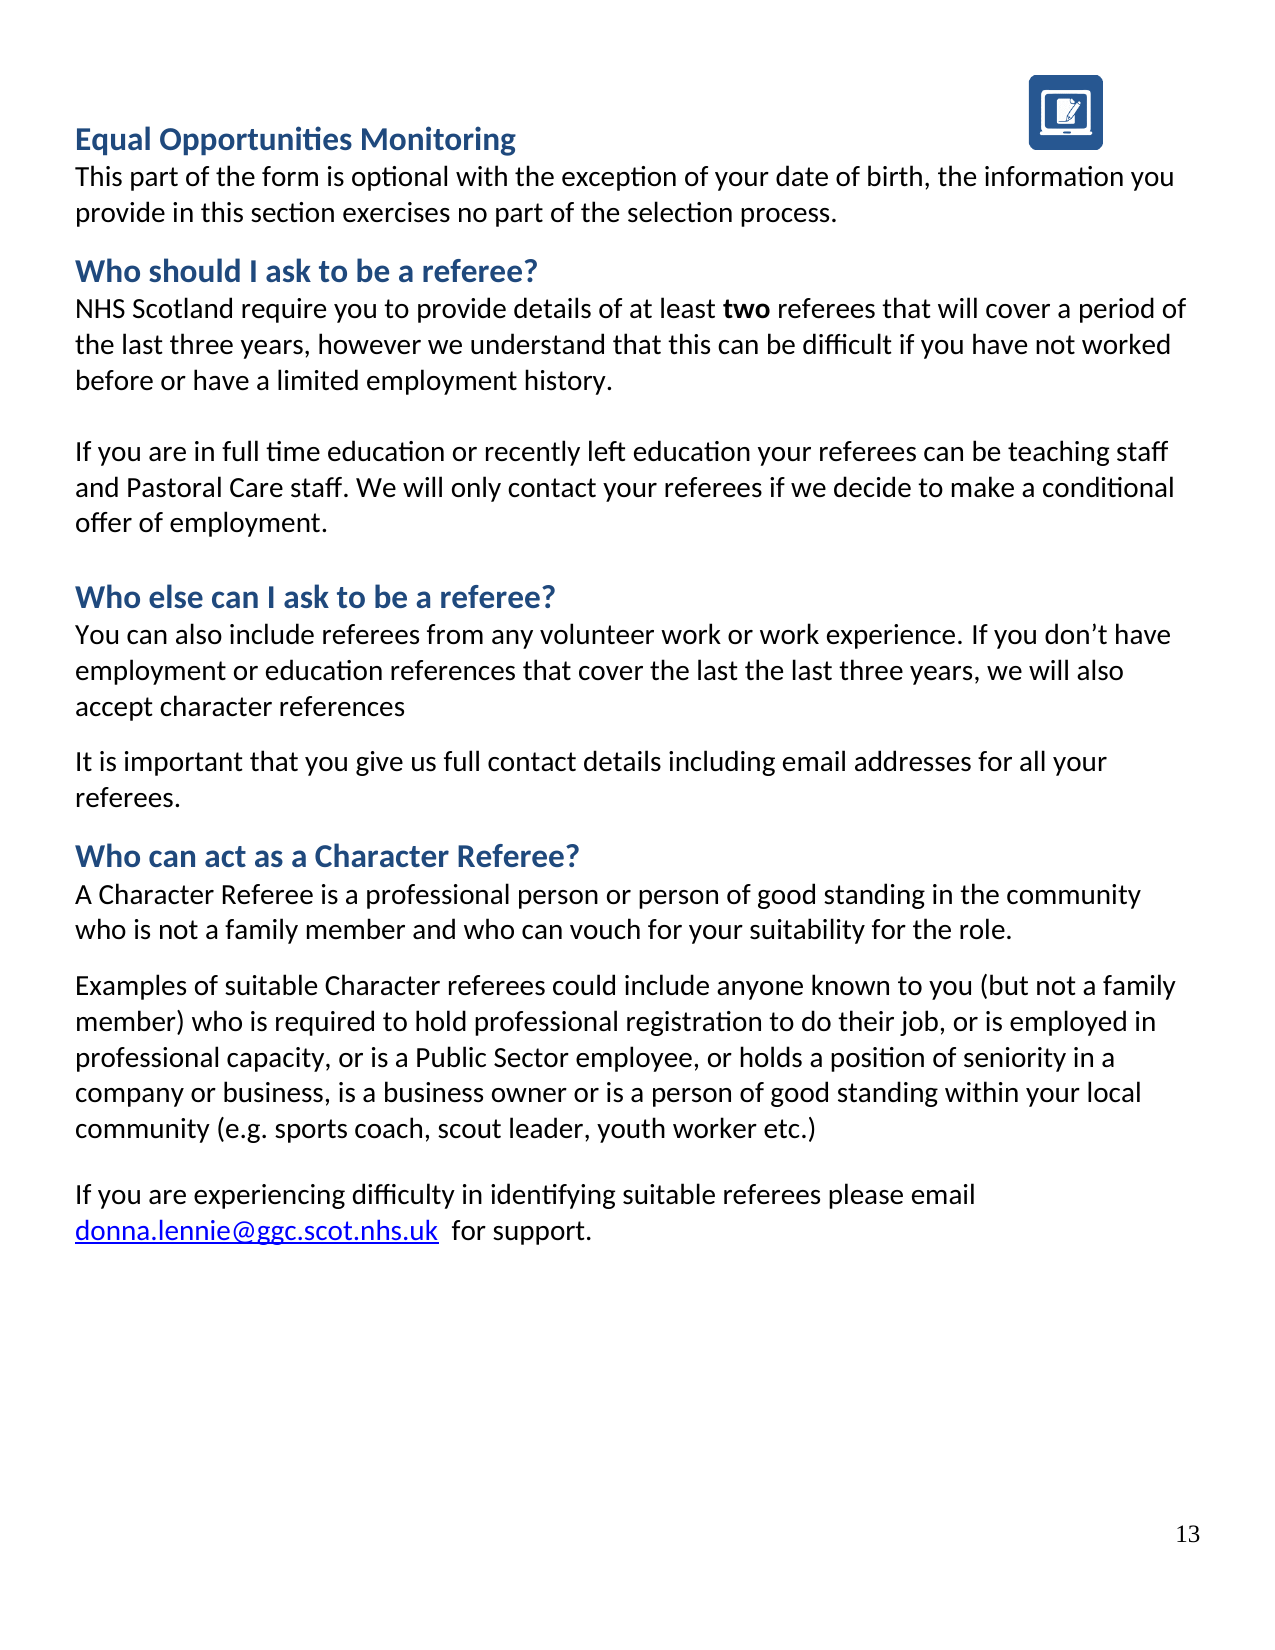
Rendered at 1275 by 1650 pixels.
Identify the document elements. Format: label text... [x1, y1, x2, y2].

text If you are experiencing difficulty in identifying suitable referees please email donna.lennie@ggc.scot.nhs.uk for support. [75, 1176, 1200, 1247]
text Who else can I ask to be a referee? [75, 576, 1200, 616]
text If you are in full time education or recently left education your referees can be teaching staff and Pastoral Care staff. We will only contact your referees if we decide to make a conditional offer of employment. [75, 433, 1200, 540]
text Who can act as a Character Referee? [75, 835, 1200, 876]
text This part of the form is optional with the exception of your date of birth, the information you provide in this section exercises no part of the selection process. [75, 158, 1200, 229]
text You can also include referees from any volunteer work or work experience. If you don’t have employment or education references that cover the last the last three years, we will also accept character references [75, 616, 1200, 723]
text NHS Scotland require you to provide details of at least two referees that will cover a period of the last three years, however we understand that this can be difficult if you have not worked before or have a limited employment history. [75, 291, 1200, 397]
picture [1028, 75, 1103, 150]
text A Character Referee is a professional person or person of good standing in the community who is not a family member and who can vouch for your suitability for the role. [75, 876, 1200, 947]
text Who should I ask to be a referee? [75, 250, 1200, 291]
text Examples of suitable Character referees could include anyone known to you (but not a family member) who is required to hold professional registration to do their job, or is employed in professional capacity, or is a Public Sector employee, or holds a position of seniority in a company or business, is a business owner or is a person of good standing within your local community (e.g. sports coach, scout leader, youth worker etc.) [75, 967, 1200, 1146]
text It is important that you give us full contact details including email addresses for all your referees. [75, 743, 1200, 815]
text Equal Opportunities Monitoring [75, 75, 1200, 158]
